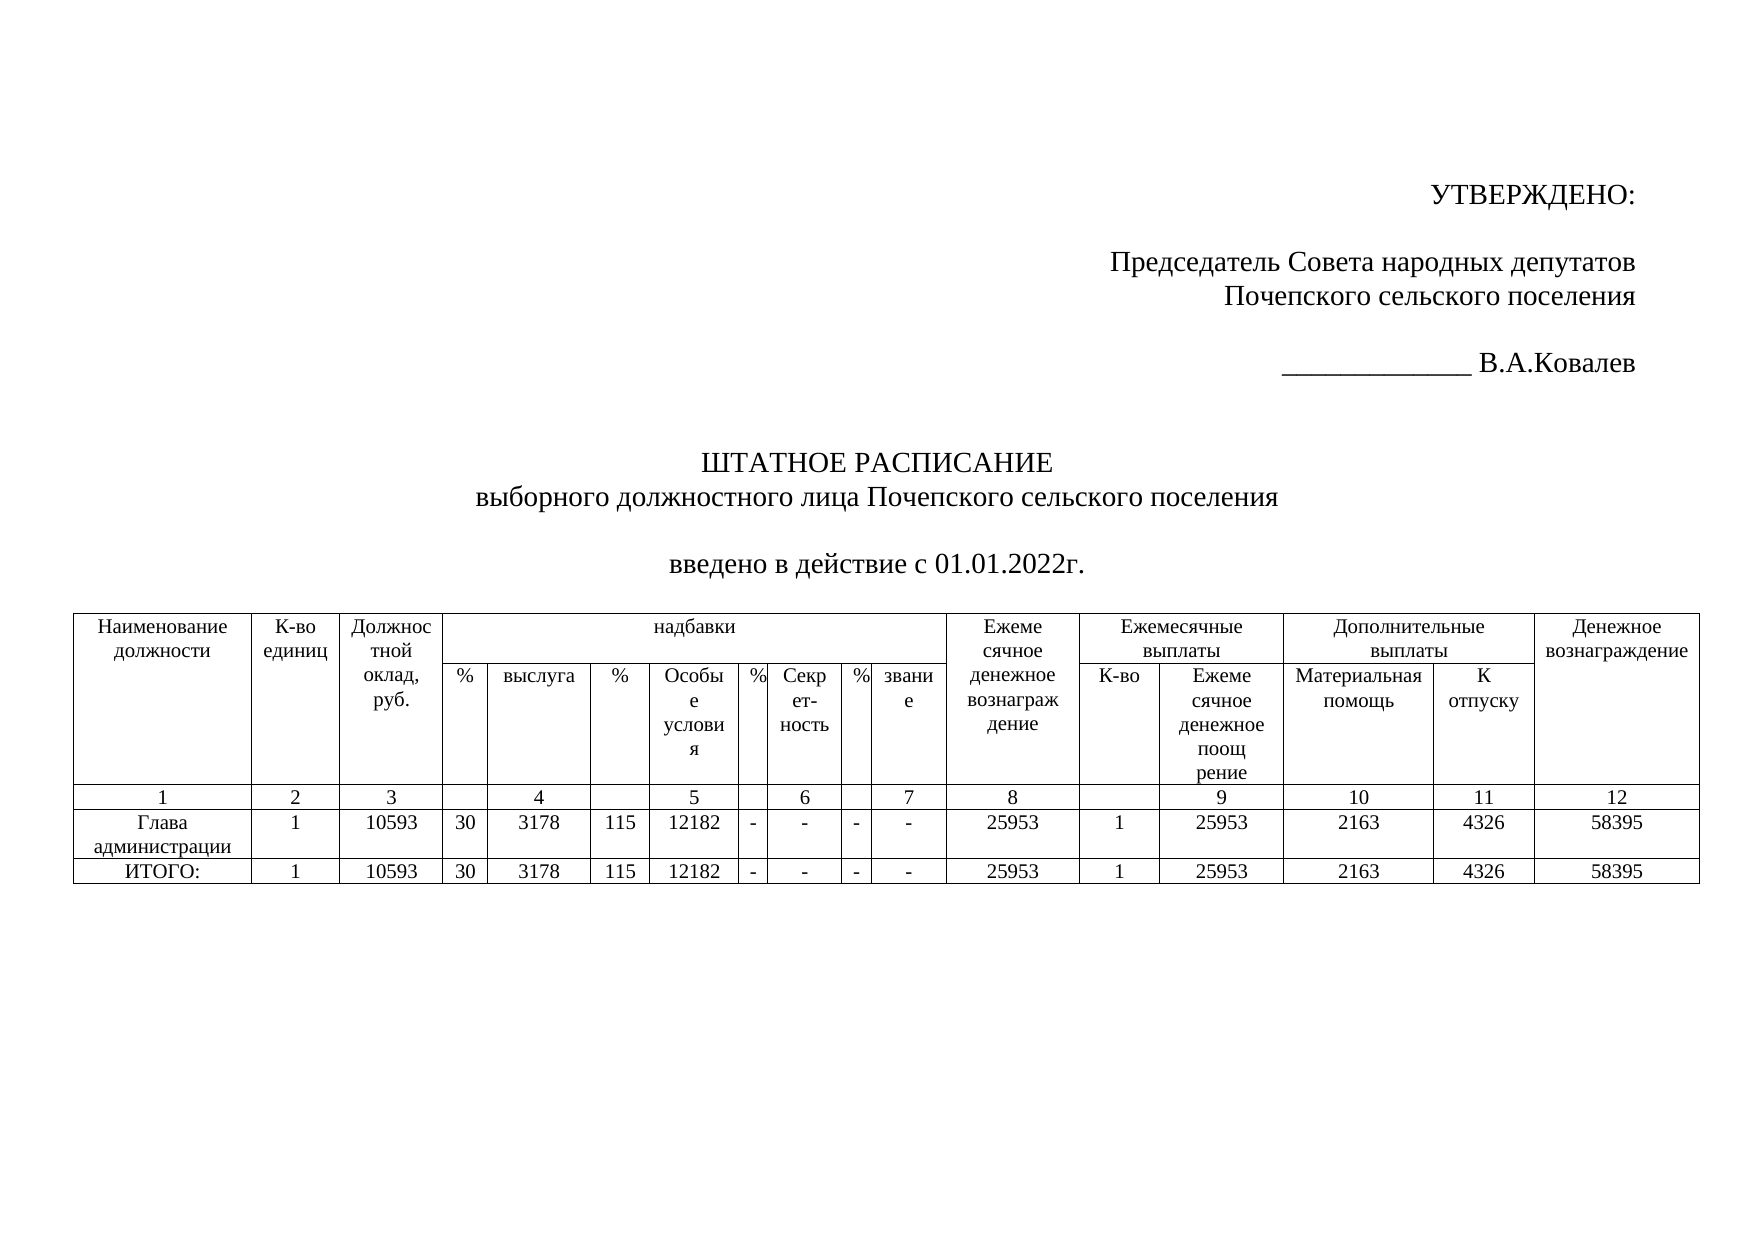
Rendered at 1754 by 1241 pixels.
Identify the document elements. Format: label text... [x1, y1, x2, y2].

table_cell К-во [1080, 664, 1159, 784]
table_header надбавки [443, 614, 946, 662]
table_cell 12182 [650, 859, 738, 883]
text введено в действие с 01.01.2022г. [118, 546, 1636, 580]
table_cell [591, 785, 649, 809]
table_cell 8 [947, 785, 1079, 809]
table_cell % [591, 664, 649, 784]
table_cell 2 [252, 785, 339, 809]
table_cell - [739, 810, 767, 858]
table_cell 5 [650, 785, 738, 809]
table_cell 10 [1284, 785, 1433, 809]
table_cell 11 [1434, 785, 1534, 809]
table_header Должностной оклад, руб. [340, 614, 442, 784]
text Председатель Совета народных депутатов [118, 244, 1636, 278]
table_header Дополнительные выплаты [1284, 614, 1534, 662]
table_cell % [739, 664, 767, 784]
table_cell Материальная помощь [1284, 664, 1433, 784]
table_header Наименование должности [74, 614, 251, 784]
table_cell % [842, 664, 871, 784]
table_cell 3 [340, 785, 442, 809]
table_cell 1 [252, 859, 339, 883]
table_cell 58395 [1535, 810, 1699, 858]
table_cell 25953 [947, 810, 1079, 858]
table_cell 25953 [1160, 810, 1283, 858]
table_cell 10593 [340, 859, 442, 883]
table_cell 25953 [947, 859, 1079, 883]
table_cell Особые условия [650, 664, 738, 784]
table_cell 1 [1080, 859, 1159, 883]
table_header Ежеме сячное денежное вознаграж дение [947, 614, 1079, 784]
table_cell ИТОГО: [74, 859, 251, 883]
table_cell 58395 [1535, 859, 1699, 883]
table_cell 9 [1160, 785, 1283, 809]
text выборного должностного лица Почепского сельского поселения [118, 479, 1636, 513]
table_header Денежное вознаграждение [1535, 614, 1699, 784]
text _____________ В.А.Ковалев [118, 345, 1636, 378]
table_cell Секрет-ность [768, 664, 841, 784]
text УТВЕРЖДЕНО: [118, 177, 1636, 211]
table_header Ежемесячные выплаты [1080, 614, 1283, 662]
table_cell 30 [443, 810, 487, 858]
table_cell - [842, 859, 871, 883]
text Почепского сельского поселения [118, 278, 1636, 311]
table_cell 2163 [1284, 810, 1433, 858]
table_cell 7 [872, 785, 946, 809]
table_cell - [842, 810, 871, 858]
table_cell 25953 [1160, 859, 1283, 883]
table_cell 2163 [1284, 859, 1433, 883]
table_cell 115 [591, 859, 649, 883]
table_cell % [443, 664, 487, 784]
table_cell 4 [488, 785, 590, 809]
table_cell 115 [591, 810, 649, 858]
table_cell - [739, 859, 767, 883]
table_cell звание [872, 664, 946, 784]
table_cell - [768, 859, 841, 883]
table_cell 3178 [488, 810, 590, 858]
table_cell К отпуску [1434, 664, 1534, 784]
table_cell 6 [768, 785, 841, 809]
table_cell Глава администрации [74, 810, 251, 858]
table_cell выслуга [488, 664, 590, 784]
table_cell 4326 [1434, 859, 1534, 883]
table_cell 12 [1535, 785, 1699, 809]
text ШТАТНОЕ РАСПИСАНИЕ [118, 446, 1636, 479]
table_cell - [872, 859, 946, 883]
table_cell [443, 785, 487, 809]
table_cell 10593 [340, 810, 442, 858]
table_header К-во единиц [252, 614, 339, 784]
table_cell 30 [443, 859, 487, 883]
table_cell - [768, 810, 841, 858]
table_cell 1 [1080, 810, 1159, 858]
table_cell [1080, 785, 1159, 809]
table_cell - [872, 810, 946, 858]
table_cell 1 [252, 810, 339, 858]
table_cell Ежеме сячное денежное поощ рение [1160, 664, 1283, 784]
table_cell 12182 [650, 810, 738, 858]
table_cell 1 [74, 785, 251, 809]
table_cell 3178 [488, 859, 590, 883]
table_cell [842, 785, 871, 809]
table_cell 4326 [1434, 810, 1534, 858]
table_cell [739, 785, 767, 809]
